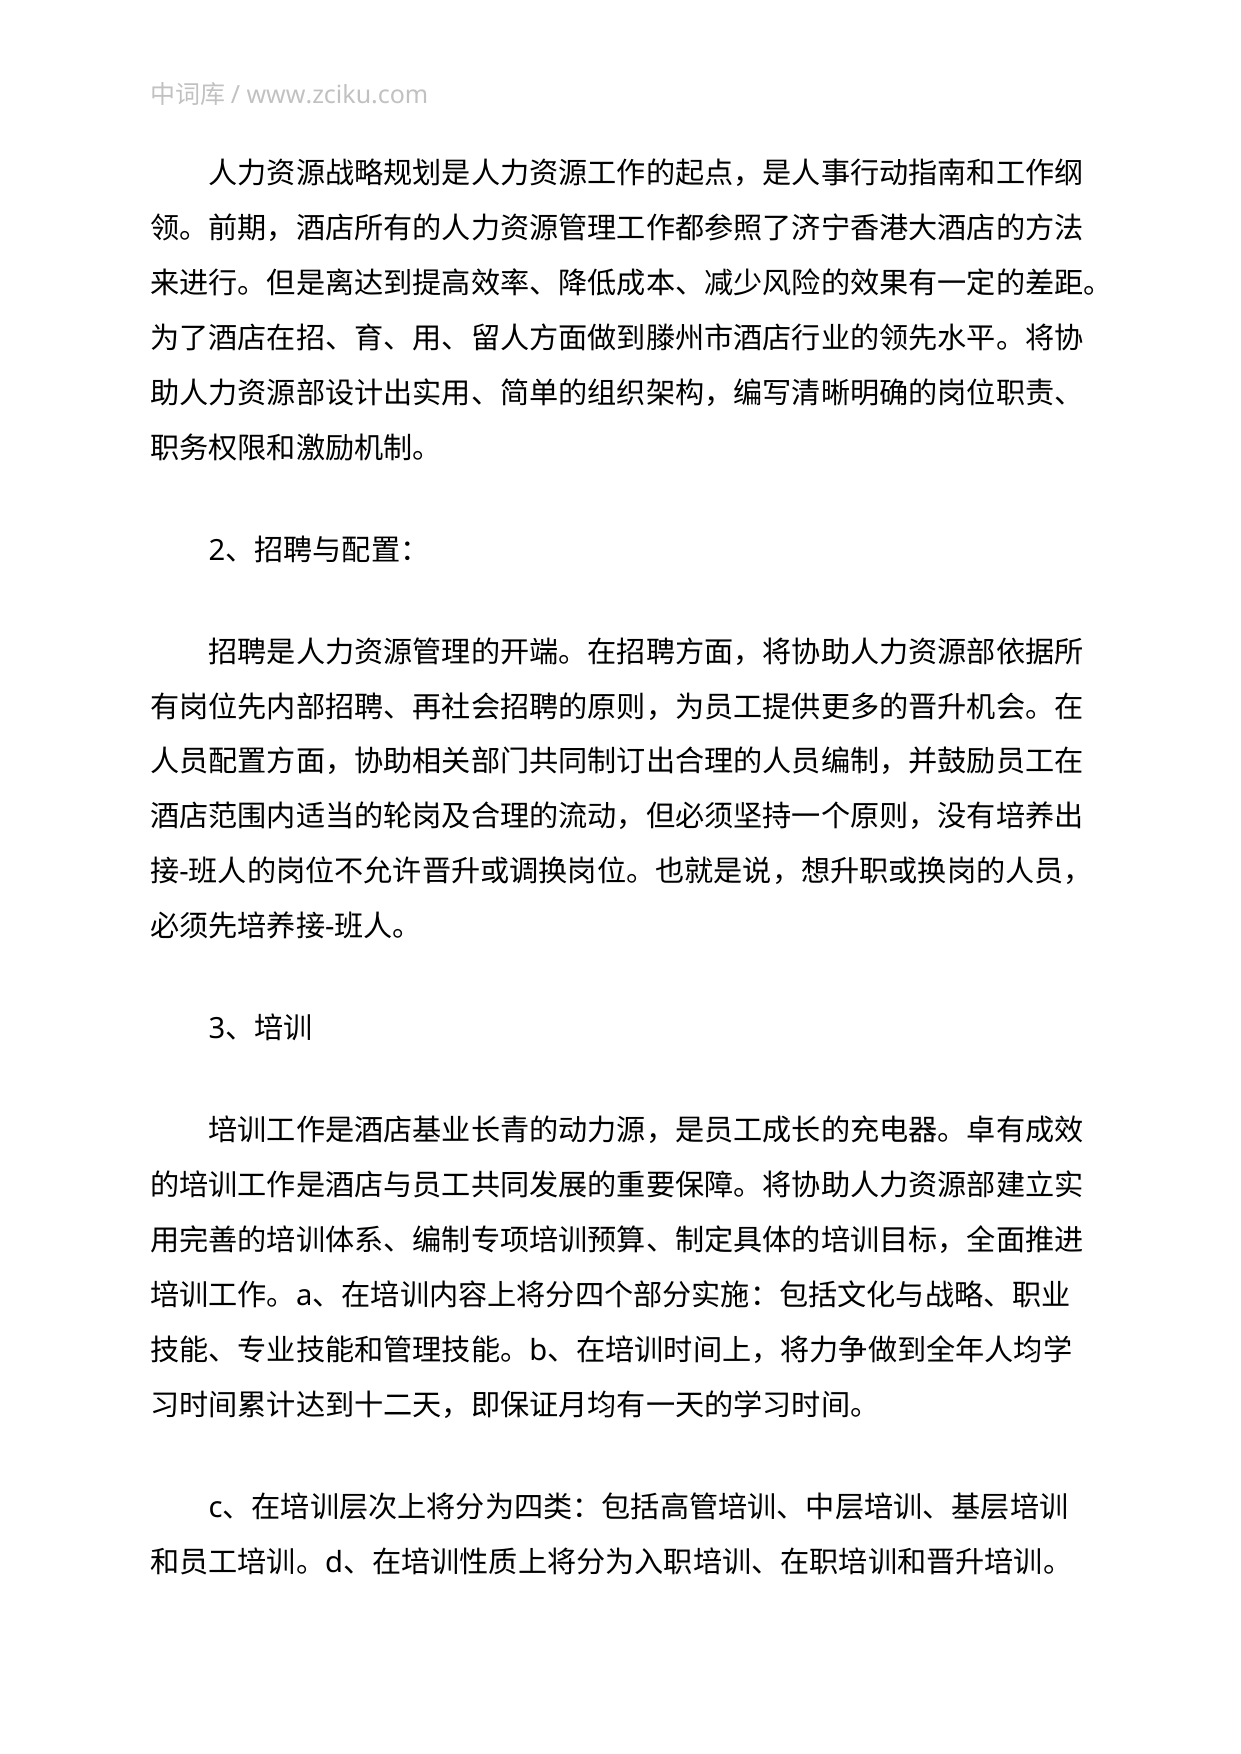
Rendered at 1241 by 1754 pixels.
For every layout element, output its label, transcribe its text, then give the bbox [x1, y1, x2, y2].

text 招聘是人力资源管理的开端。在招聘方面，将协助人力资源部依据所有岗位先内部招聘、再社会招聘的原则，为员工提供更多的晋升机会。在人员配置方面，协助相关部门共同制订出合理的人员编制，并鼓励员工在酒店范围内适当的轮岗及合理的流动，但必须坚持一个原则，没有培养出接-班人的岗位不允许晋升或调换岗位。也就是说，想升职或换岗的人员，必须先培养接-班人。 [150, 628, 1090, 945]
text 培训工作是酒店基业长青的动力源，是员工成长的充电器。卓有成效的培训工作是酒店与员工共同发展的重要保障。将协助人力资源部建立实用完善的培训体系、编制专项培训预算、制定具体的培训目标，全面推进培训工作。a、在培训内容上将分四个部分实施：包括文化与战略、职业技能、专业技能和管理技能。b、在培训时间上，将力争做到全年人均学习时间累计达到十二天，即保证月均有一天的学习时间。 [150, 1107, 1090, 1424]
text 人力资源战略规划是人力资源工作的起点，是人事行动指南和工作纲领。前期，酒店所有的人力资源管理工作都参照了济宁香港大酒店的方法来进行。但是离达到提高效率、降低成本、减少风险的效果有一定的差距。为了酒店在招、育、用、留人方面做到滕州市酒店行业的领先水平。将协助人力资源部设计出实用、简单的组织架构，编写清晰明确的岗位职责、职务权限和激励机制。 [150, 150, 1090, 467]
text 2、招聘与配置： [150, 526, 1090, 569]
text 3、培训 [150, 1005, 1090, 1047]
text c、在培训层次上将分为四类：包括高管培训、中层培训、基层培训和员工培训。d、在培训性质上将分为入职培训、在职培训和晋升培训。 [150, 1483, 1090, 1581]
